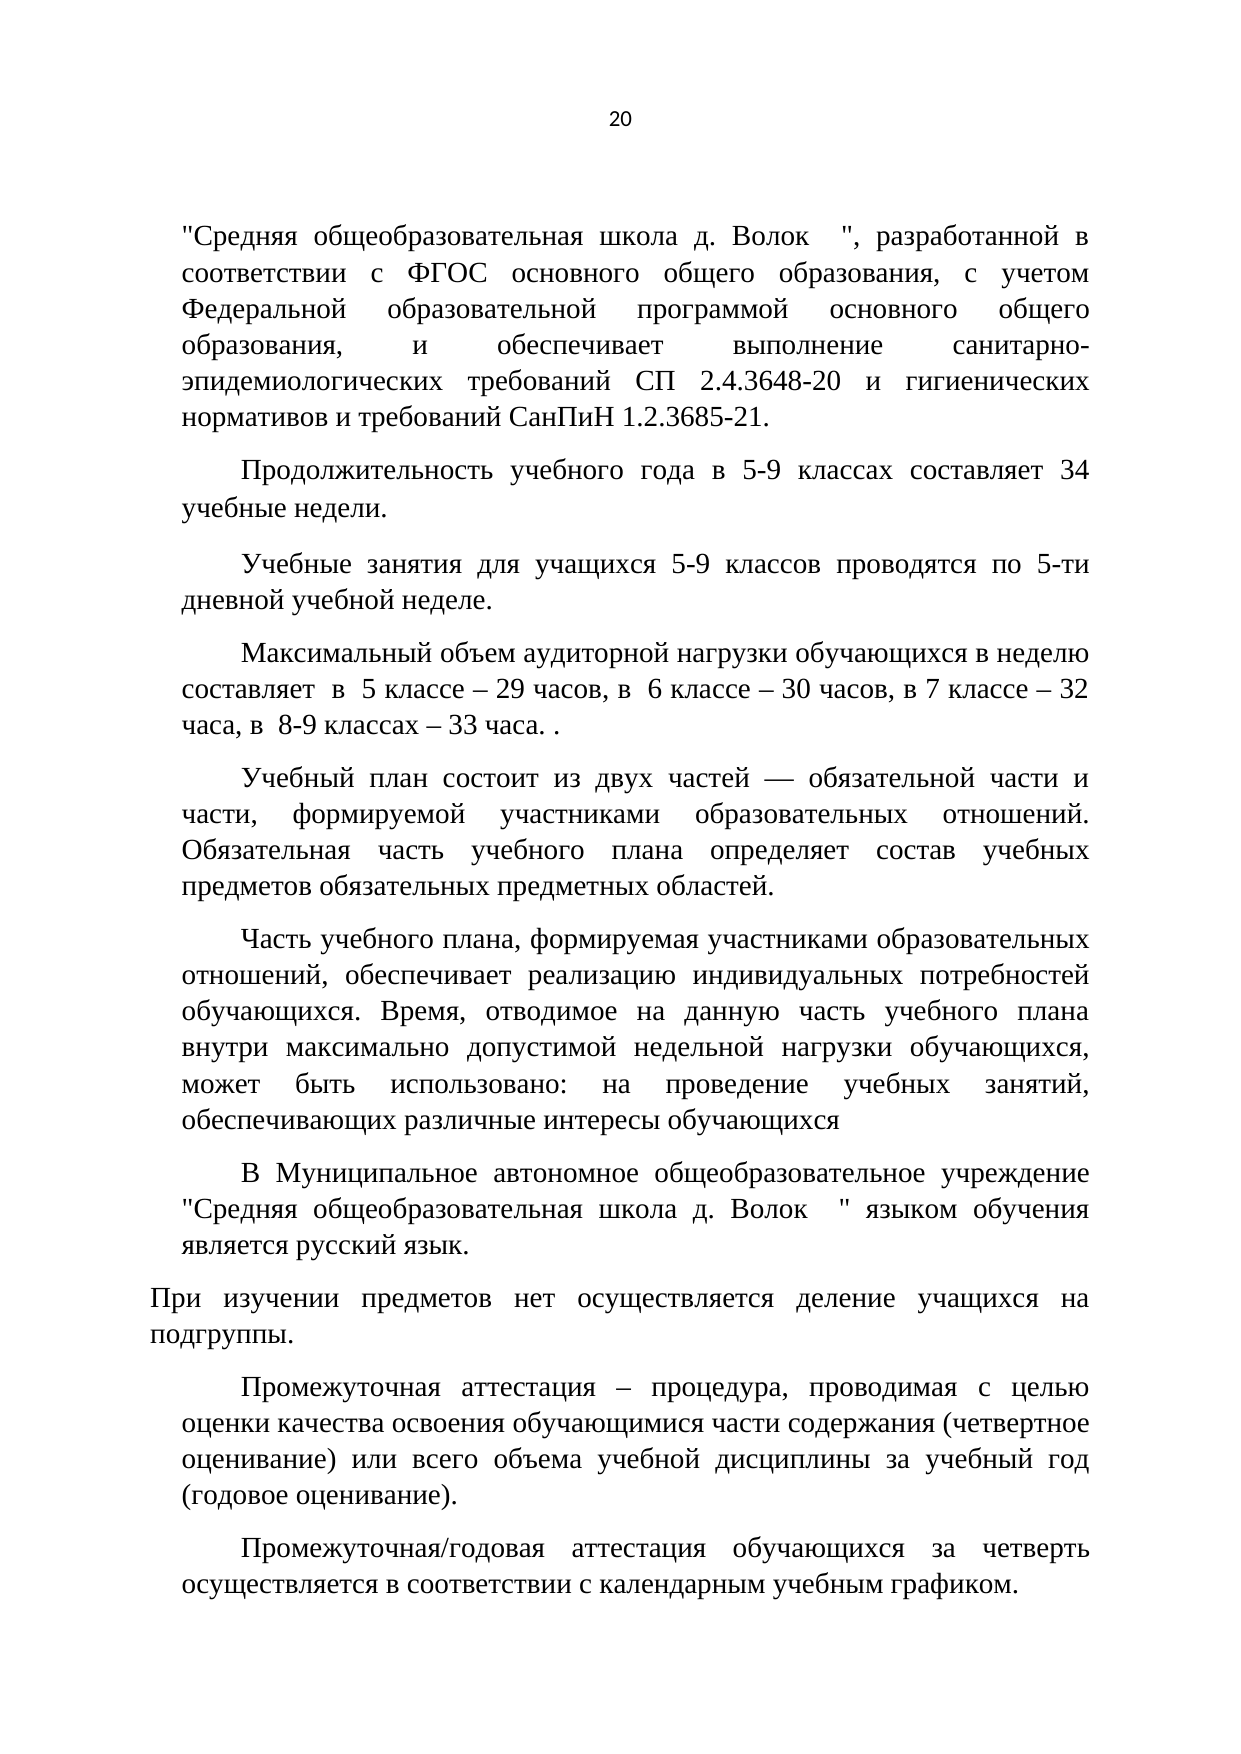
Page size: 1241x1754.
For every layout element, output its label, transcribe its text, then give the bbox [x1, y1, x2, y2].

text Учебный план состоит из двух частей — обязательной части и части, формируемой участниками образовательных отношений. Обязательная часть учебного плана определяет состав учебных предметов обязательных предметных областей. [181, 760, 1090, 902]
text Часть учебного плана, формируемая участниками образовательных отношений, обеспечивает реализацию индивидуальных потребностей обучающихся. Время, отводимое на данную часть учебного плана внутри максимально допустимой недельной нагрузки обучающихся, может быть использовано: на проведение учебных занятий, обеспечивающих различные интересы обучающихся [181, 921, 1090, 1135]
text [181, 218, 1090, 433]
text Промежуточная аттестация – процедура, проводимая с целью оценки качества освоения обучающимися части содержания (четвертное оценивание) или всего объема учебной дисциплины за учебный год (годовое оценивание). [181, 1369, 1090, 1511]
text В Муниципальное автономное общеобразовательное учреждение "Средняя общеобразовательная школа д. Волок " языком обучения является русский язык. [181, 1155, 1090, 1261]
text При изучении предметов нет осуществляется деление учащихся на подгруппы. [150, 1280, 1090, 1349]
text Промежуточная/годовая аттестация обучающихся за четверть осуществляется в соответствии с календарным учебным графиком. [181, 1530, 1090, 1600]
text Продолжительность учебного года в 5-9 классах составляет 34 учебные недели. [181, 452, 1090, 524]
text Максимальный объем аудиторной нагрузки обучающихся в неделю составляет в 5 классе – 29 часов, в 6 классе – 30 часов, в 7 классе – 32 часа, в 8-9 классах – 33 часа. . [181, 635, 1090, 741]
text Учебные занятия для учащихся 5-9 классов проводятся по 5-ти дневной учебной неделе. [181, 546, 1090, 616]
